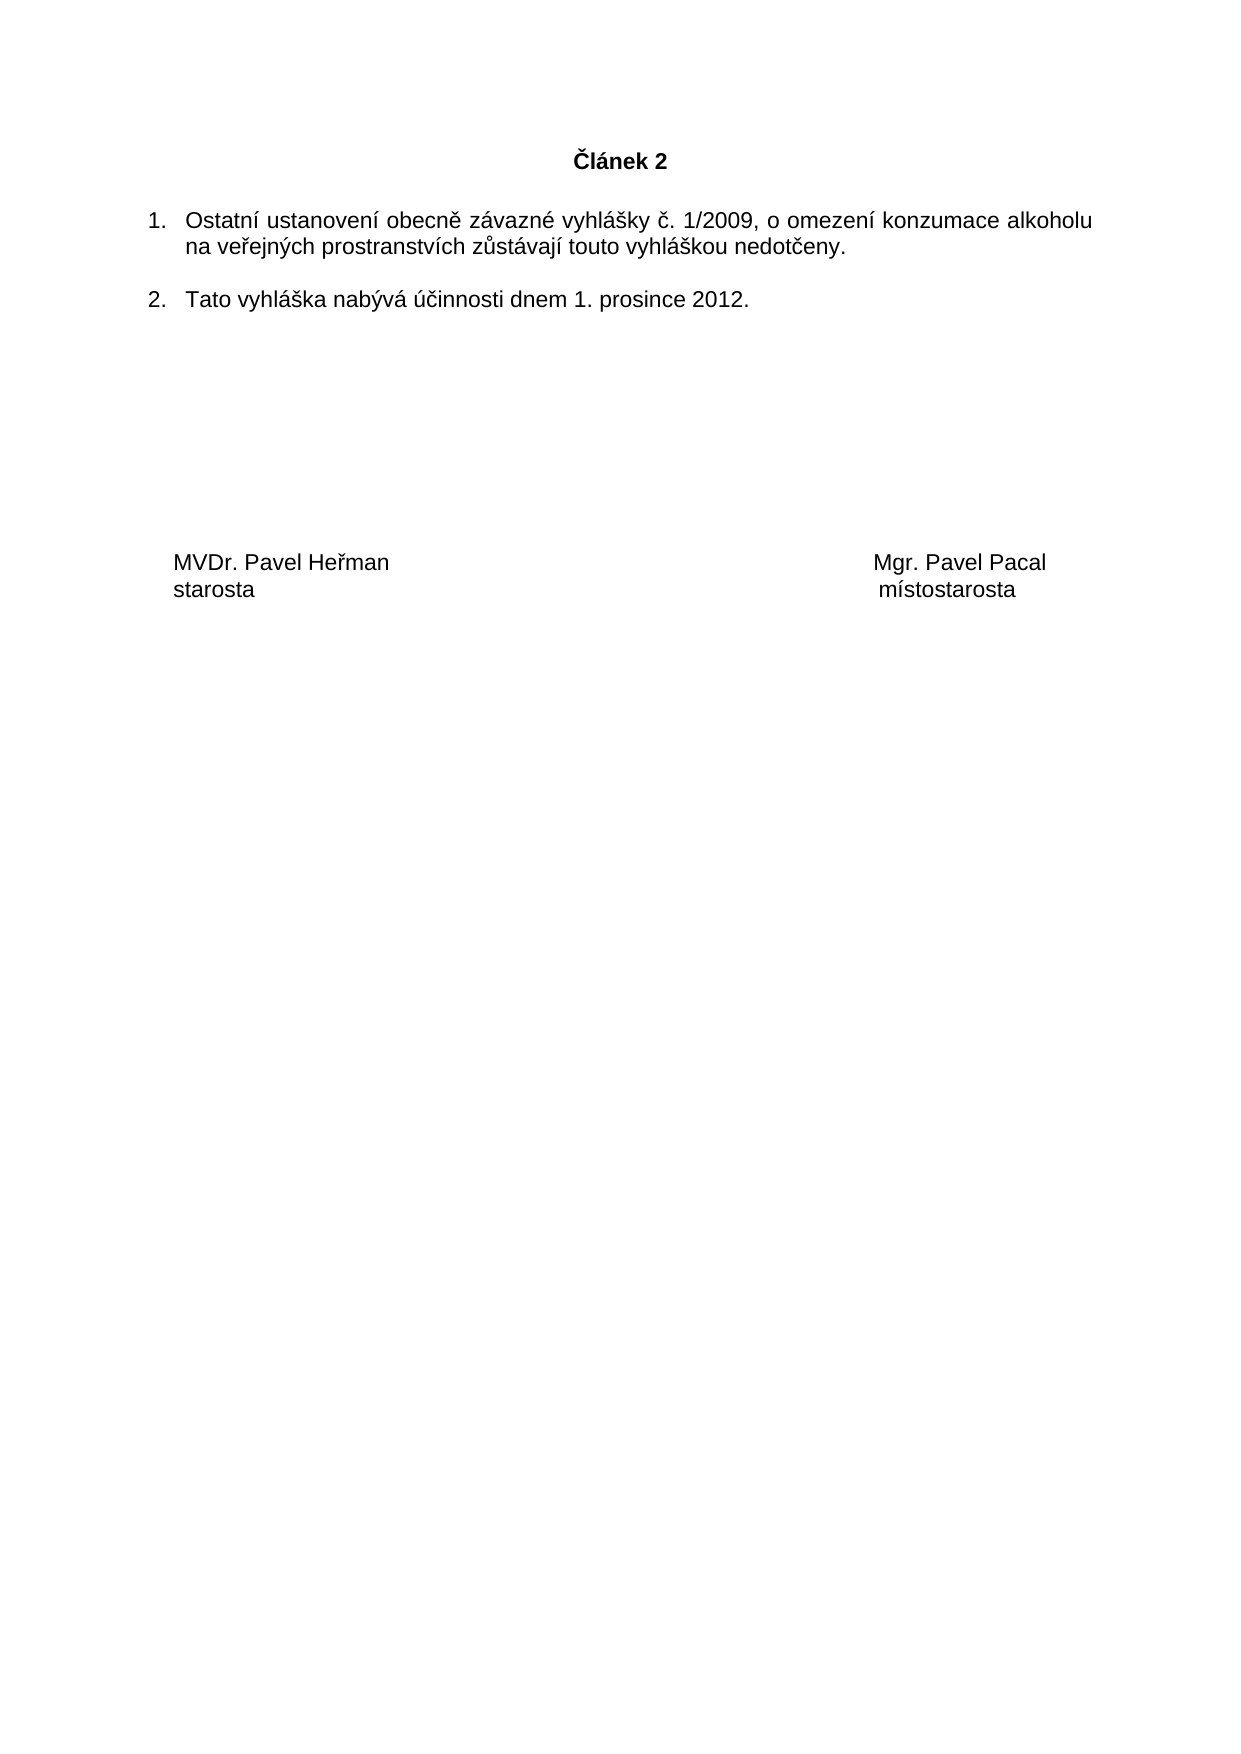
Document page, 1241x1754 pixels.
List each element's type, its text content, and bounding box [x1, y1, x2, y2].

list Tato vyhláška nabývá účinnosti dnem 1. prosince 2012. [148, 286, 1093, 312]
list Ostatní ustanovení obecně závazné vyhlášky č. 1/2009, o omezení konzumace alkoholu na veřejných prostranstvích zůstávají touto vyhláškou nedotčeny. [148, 207, 1093, 259]
text MVDr. Pavel Heřman Mgr. Pavel Pacal [148, 549, 1093, 576]
subtitle Článek 2 [148, 148, 1093, 174]
text starosta místostarosta [148, 576, 1093, 602]
